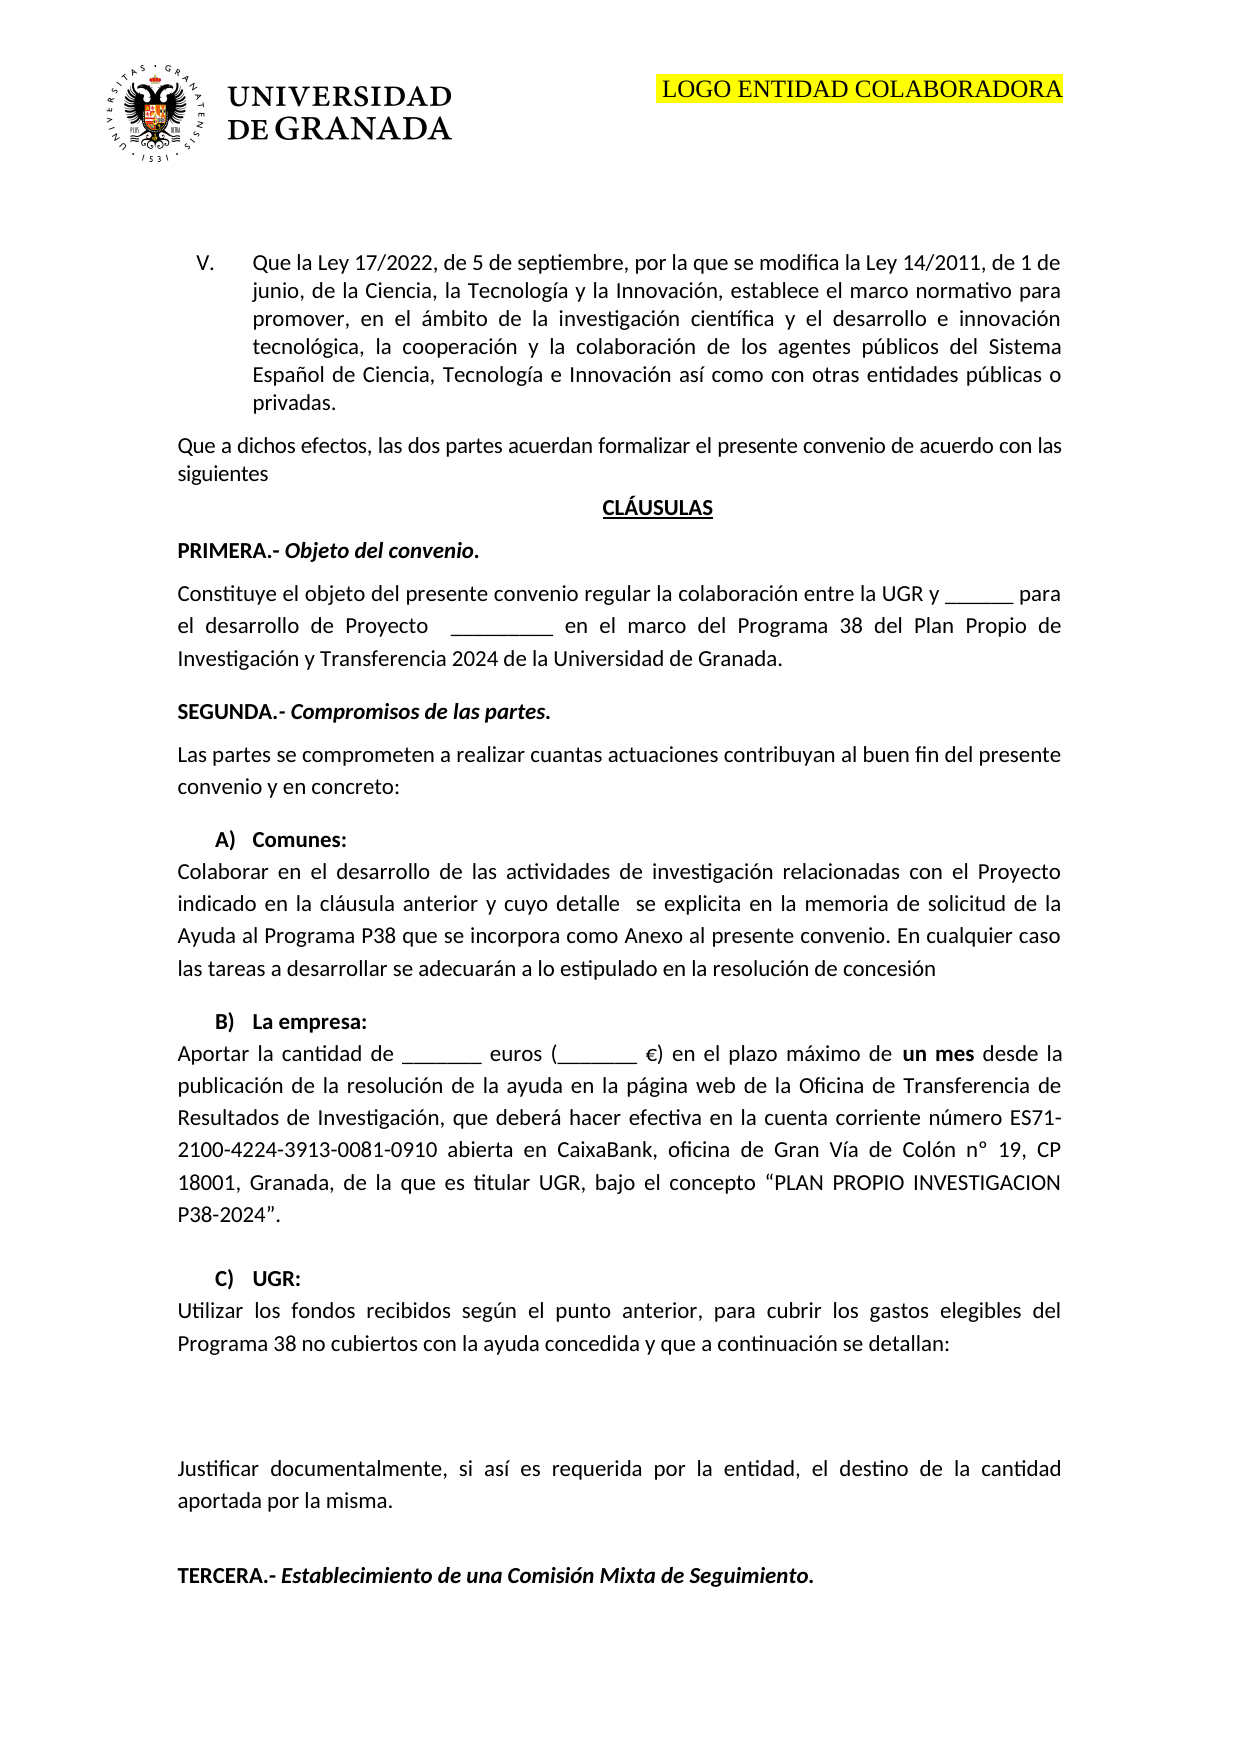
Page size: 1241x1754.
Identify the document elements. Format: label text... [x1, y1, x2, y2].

text Justificar documentalmente, si así es requerida por la entidad, el destino de la cantidad aportada por la misma. [177, 1454, 1063, 1514]
text Colaborar en el desarrollo de las actividades de investigación relacionadas con el Proyecto indicado en la cláusula anterior y cuyo detalle se explicita en la memoria de solicitud de la Ayuda al Programa P38 que se incorpora como Anexo al presente convenio. En cualquier caso las tareas a desarrollar se adecuarán a lo estipulado en la resolución de concesión [177, 857, 1063, 982]
text Aportar la cantidad de _______ euros (_______ €) en el plazo máximo de un mes desde la publicación de la resolución de la ayuda en la página web de la Oficina de Transferencia de Resultados de Investigación, que deberá hacer efectiva en la cuenta corriente número ES71-2100-4224-3913-0081-0910 abierta en CaixaBank, oficina de Gran Vía de Colón nº 19, CP 18001, Granada, de la que es titular UGR, bajo el concepto “PLAN PROPIO INVESTIGACION P38-2024”. [177, 1039, 1063, 1228]
text Utilizar los fondos recibidos según el punto anterior, para cubrir los gastos elegibles del Programa 38 no cubiertos con la ayuda concedida y que a continuación se detallan: [177, 1296, 1063, 1357]
text SEGUNDA.- Compromisos de las partes. [177, 697, 1063, 725]
list La empresa: [215, 1007, 1063, 1035]
text Que a dichos efectos, las dos partes acuerdan formalizar el presente convenio de acuerdo con las siguientes [177, 431, 1063, 487]
text PRIMERA.- Objeto del convenio. [177, 536, 1063, 564]
text CLÁUSULAS [252, 493, 1063, 521]
list Que la Ley 17/2022, de 5 de septiembre, por la que se modifica la Ley 14/2011, de 1 de junio, de la Ciencia, la Tecnología y la Innovación, establece el marco normativo para promover, en el ámbito de la investigación científica y el desarrollo e innovación tecnológica, la cooperación y la colaboración de los agentes públicos del Sistema Español de Ciencia, Tecnología e Innovación así como con otras entidades públicas o privadas. [215, 248, 1063, 416]
list Comunes: [215, 825, 1063, 853]
list UGR: [215, 1264, 1063, 1292]
text Las partes se comprometen a realizar cuantas actuaciones contribuyan al buen fin del presente convenio y en concreto: [177, 740, 1063, 800]
text Constituye el objeto del presente convenio regular la colaboración entre la UGR y ______ para el desarrollo de Proyecto _________ en el marco del Programa 38 del Plan Propio de Investigación y Transferencia 2024 de la Universidad de Granada. [177, 579, 1063, 672]
picture [106, 65, 452, 162]
text TERCERA.- Establecimiento de una Comisión Mixta de Seguimiento. [177, 1561, 1063, 1589]
